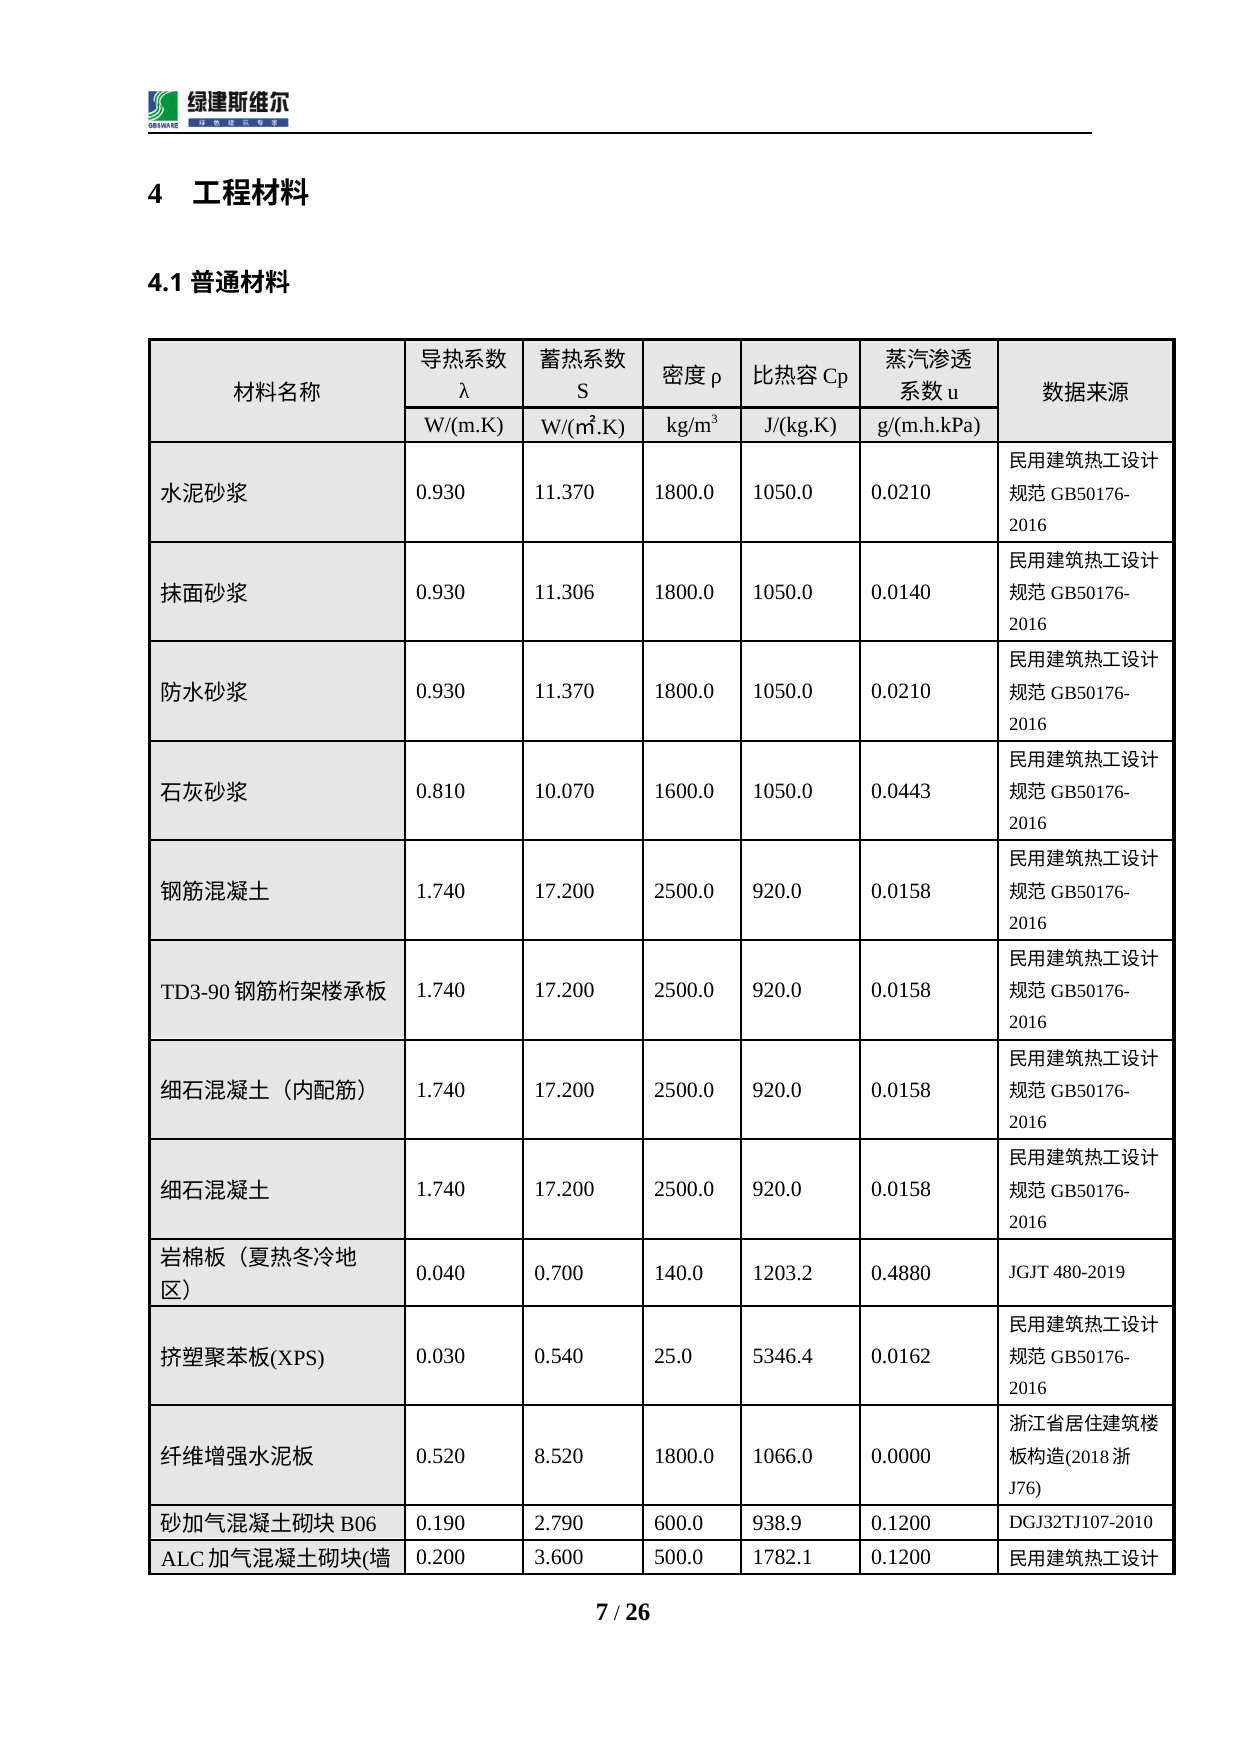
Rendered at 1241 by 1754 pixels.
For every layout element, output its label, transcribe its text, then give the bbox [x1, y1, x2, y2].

table_header 导热系数λ [406, 341, 522, 406]
table_cell 11.306 [524, 543, 642, 640]
table_cell 0.0162 [861, 1307, 997, 1404]
table_cell 1782.1 [742, 1541, 859, 1573]
table_cell 2500.0 [644, 941, 740, 1038]
table_header 蓄热系数S [524, 341, 642, 406]
table_cell 600.0 [644, 1506, 740, 1538]
table_cell 0.040 [406, 1240, 522, 1305]
table_cell 民用建筑热工设计规范 GB50176-2016 [999, 1041, 1172, 1138]
table_cell 民用建筑热工设计规范 GB50176-2016 [999, 642, 1172, 740]
subtitle 普通材料 [148, 248, 1092, 313]
table_cell 2500.0 [644, 841, 740, 939]
table_cell 民用建筑热工设计规范 GB50176-2016 [999, 841, 1172, 939]
table_cell J/(kg.K) [742, 409, 859, 441]
table_cell DGJ32TJ107-2010 [999, 1506, 1172, 1538]
table_cell 0.0158 [861, 1140, 997, 1238]
table_header 密度ρ [644, 341, 740, 406]
table_cell 11.370 [524, 443, 642, 541]
table_cell 抹面砂浆 [151, 543, 404, 640]
table_cell 民用建筑热工设计规范 GB50176-2016 [999, 543, 1172, 640]
table_cell 0.0443 [861, 742, 997, 839]
table_cell 0.0000 [861, 1406, 997, 1504]
table_cell 0.200 [406, 1541, 522, 1573]
table_cell 0.1200 [861, 1506, 997, 1538]
table_cell 挤塑聚苯板(XPS) [151, 1307, 404, 1404]
table_cell 920.0 [742, 941, 859, 1038]
table_cell 0.930 [406, 443, 522, 541]
table_cell 1600.0 [644, 742, 740, 839]
table_cell 民用建筑热工设计规范 GB50176-2016 [999, 941, 1172, 1038]
table_cell 1.740 [406, 1041, 522, 1138]
table_cell 2.790 [524, 1506, 642, 1538]
table_cell 1.740 [406, 941, 522, 1038]
table_header 比热容Cp [742, 341, 859, 406]
table_cell 0.1200 [861, 1541, 997, 1573]
table_cell 0.190 [406, 1506, 522, 1538]
table_cell 17.200 [524, 941, 642, 1038]
table_cell 2500.0 [644, 1041, 740, 1138]
table_cell 民用建筑热工设计规范 GB50176-2016 [999, 443, 1172, 541]
table_cell 1050.0 [742, 543, 859, 640]
table_cell 1050.0 [742, 642, 859, 740]
table_cell 1050.0 [742, 443, 859, 541]
table_cell 17.200 [524, 1041, 642, 1138]
table_cell 0.030 [406, 1307, 522, 1404]
table_cell 140.0 [644, 1240, 740, 1305]
table_cell 2500.0 [644, 1140, 740, 1238]
table_cell TD3-90钢筋桁架楼承板 [151, 941, 404, 1038]
table_cell 1.740 [406, 841, 522, 939]
table_cell 0.0210 [861, 642, 997, 740]
table_cell 500.0 [644, 1541, 740, 1573]
table_header 数据来源 [999, 341, 1172, 441]
table_cell 细石混凝土（内配筋） [151, 1041, 404, 1138]
table_cell 0.930 [406, 642, 522, 740]
table_cell 民用建筑热工设计规范 GB50176-2016 [999, 742, 1172, 839]
table_cell 1050.0 [742, 742, 859, 839]
table_cell 1800.0 [644, 543, 740, 640]
table_cell 0.0210 [861, 443, 997, 541]
table_cell 0.700 [524, 1240, 642, 1305]
table_cell 5346.4 [742, 1307, 859, 1404]
table_header 材料名称 [151, 341, 404, 441]
table_cell 1066.0 [742, 1406, 859, 1504]
table_cell 0.0158 [861, 941, 997, 1038]
table_cell 细石混凝土 [151, 1140, 404, 1238]
table_cell 石灰砂浆 [151, 742, 404, 839]
table_cell 920.0 [742, 1041, 859, 1138]
table_cell 1800.0 [644, 1406, 740, 1504]
table_cell 民用建筑热工设计规范 GB50176-2016 [999, 1307, 1172, 1404]
table_cell 3.600 [524, 1541, 642, 1573]
table_cell 0.4880 [861, 1240, 997, 1305]
table_cell W/(m.K) [406, 409, 522, 441]
table_cell 17.200 [524, 841, 642, 939]
table_header 蒸汽渗透 系数u [861, 341, 997, 406]
table_cell 11.370 [524, 642, 642, 740]
table_cell 1800.0 [644, 642, 740, 740]
table_cell JGJT 480-2019 [999, 1240, 1172, 1305]
table_cell 0.810 [406, 742, 522, 839]
table_cell 水泥砂浆 [151, 443, 404, 541]
table_cell 0.0158 [861, 841, 997, 939]
table_cell kg/m3 [644, 409, 740, 441]
table_cell 8.520 [524, 1406, 642, 1504]
table_cell 浙江省居住建筑楼板构造(2018浙J76) [999, 1406, 1172, 1504]
picture [147, 88, 290, 130]
table_cell W/(㎡.K) [524, 409, 642, 441]
table_cell 民用建筑热工设计规范 GB50176-2016 [999, 1140, 1172, 1238]
table_cell 钢筋混凝土 [151, 841, 404, 939]
table_cell 920.0 [742, 1140, 859, 1238]
table_cell 25.0 [644, 1307, 740, 1404]
table_cell 纤维增强水泥板 [151, 1406, 404, 1504]
table_cell 17.200 [524, 1140, 642, 1238]
table_cell g/(m.h.kPa) [861, 409, 997, 441]
table_cell ALC加气混凝土砌块(墙体) [151, 1541, 404, 1573]
table_cell 岩棉板（夏热冬冷地区） [151, 1240, 404, 1305]
table_cell 0.540 [524, 1307, 642, 1404]
table_cell 10.070 [524, 742, 642, 839]
table_cell 938.9 [742, 1506, 859, 1538]
table_cell 0.0158 [861, 1041, 997, 1138]
table_cell 1203.2 [742, 1240, 859, 1305]
table_cell 防水砂浆 [151, 642, 404, 740]
subtitle 工程材料 [148, 158, 1092, 223]
table_cell 砂加气混凝土砌块B06 [151, 1506, 404, 1538]
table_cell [999, 1541, 1172, 1573]
table_cell 0.930 [406, 543, 522, 640]
table_cell 920.0 [742, 841, 859, 939]
table_cell 1.740 [406, 1140, 522, 1238]
table_cell 0.520 [406, 1406, 522, 1504]
table_cell 1800.0 [644, 443, 740, 541]
table_cell 0.0140 [861, 543, 997, 640]
